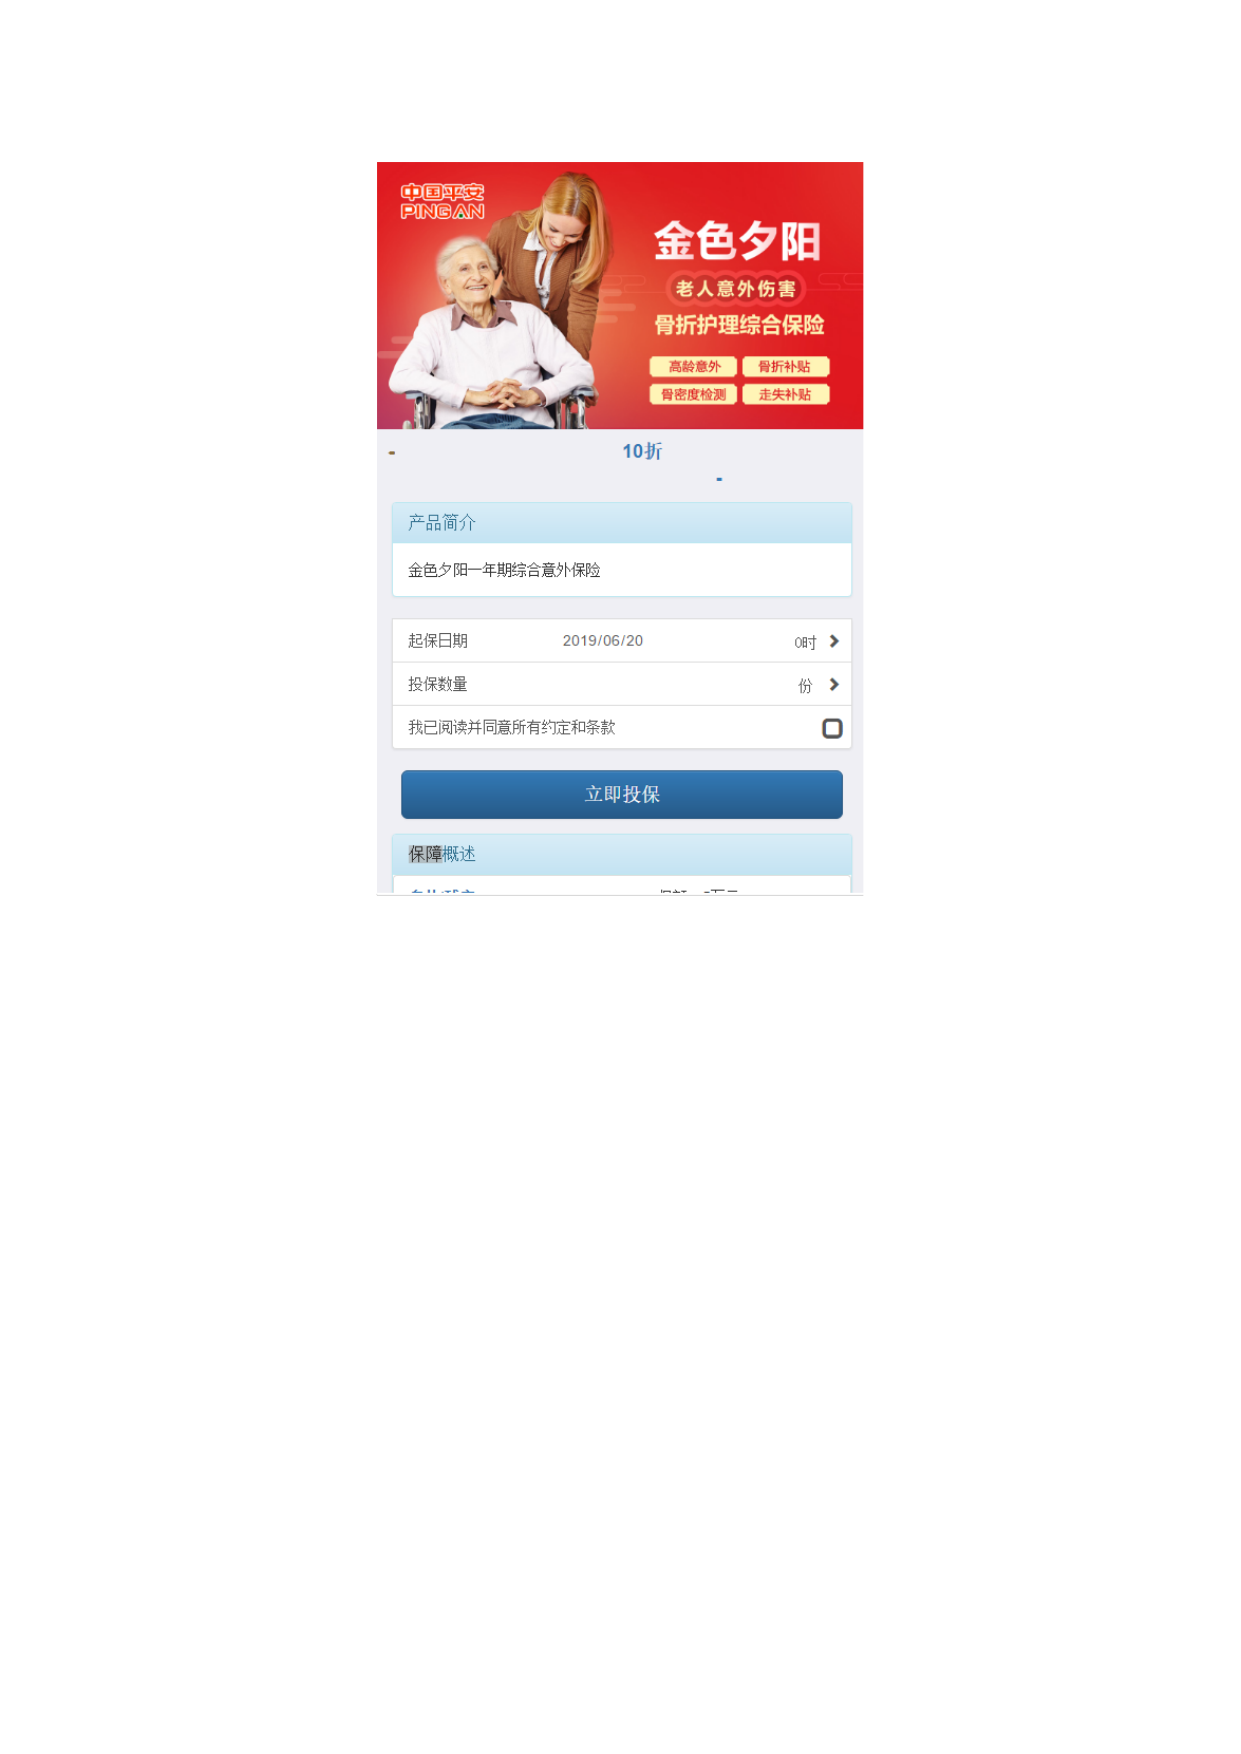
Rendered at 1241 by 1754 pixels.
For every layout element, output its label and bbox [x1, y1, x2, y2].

picture [376, 162, 864, 896]
